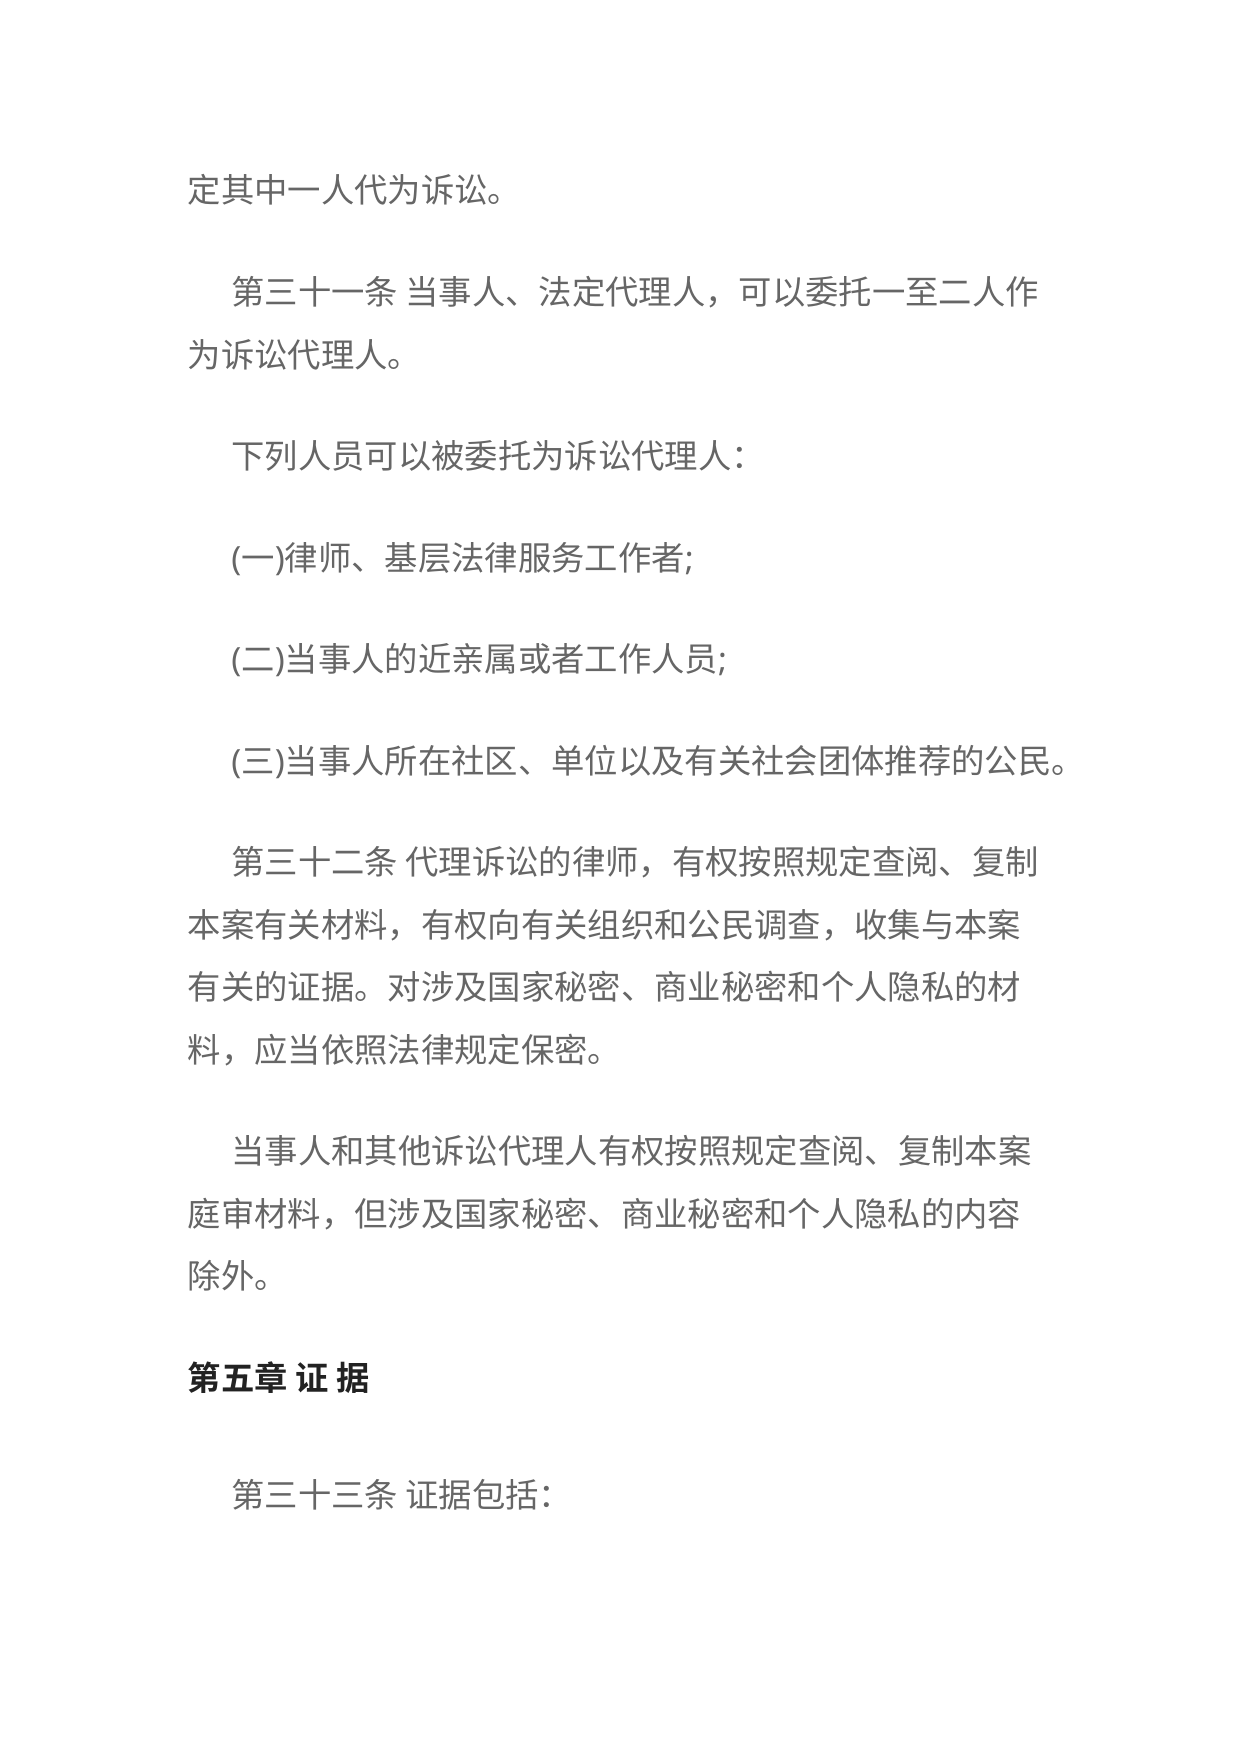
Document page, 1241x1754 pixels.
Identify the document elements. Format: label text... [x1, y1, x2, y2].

text (二)当事人的近亲属或者工作人员; [187, 619, 1053, 681]
text 下列人员可以被委托为诉讼代理人： [187, 416, 1053, 478]
text 当事人和其他诉讼代理人有权按照规定查阅、复制本案庭审材料，但涉及国家秘密、商业秘密和个人隐私的内容除外。 [187, 1111, 1053, 1298]
subtitle 第五章 证 据 [187, 1337, 1053, 1400]
text 第三十一条 当事人、法定代理人，可以委托一至二人作为诉讼代理人。 [187, 252, 1053, 377]
text 第三十三条 证据包括： [187, 1455, 1053, 1517]
text (一)律师、基层法律服务工作者; [187, 517, 1053, 580]
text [187, 150, 1053, 212]
text 第三十二条 代理诉讼的律师，有权按照规定查阅、复制本案有关材料，有权向有关组织和公民调查，收集与本案有关的证据。对涉及国家秘密、商业秘密和个人隐私的材料，应当依照法律规定保密。 [187, 822, 1053, 1072]
text (三)当事人所在社区、单位以及有关社会团体推荐的公民。 [187, 720, 1053, 783]
